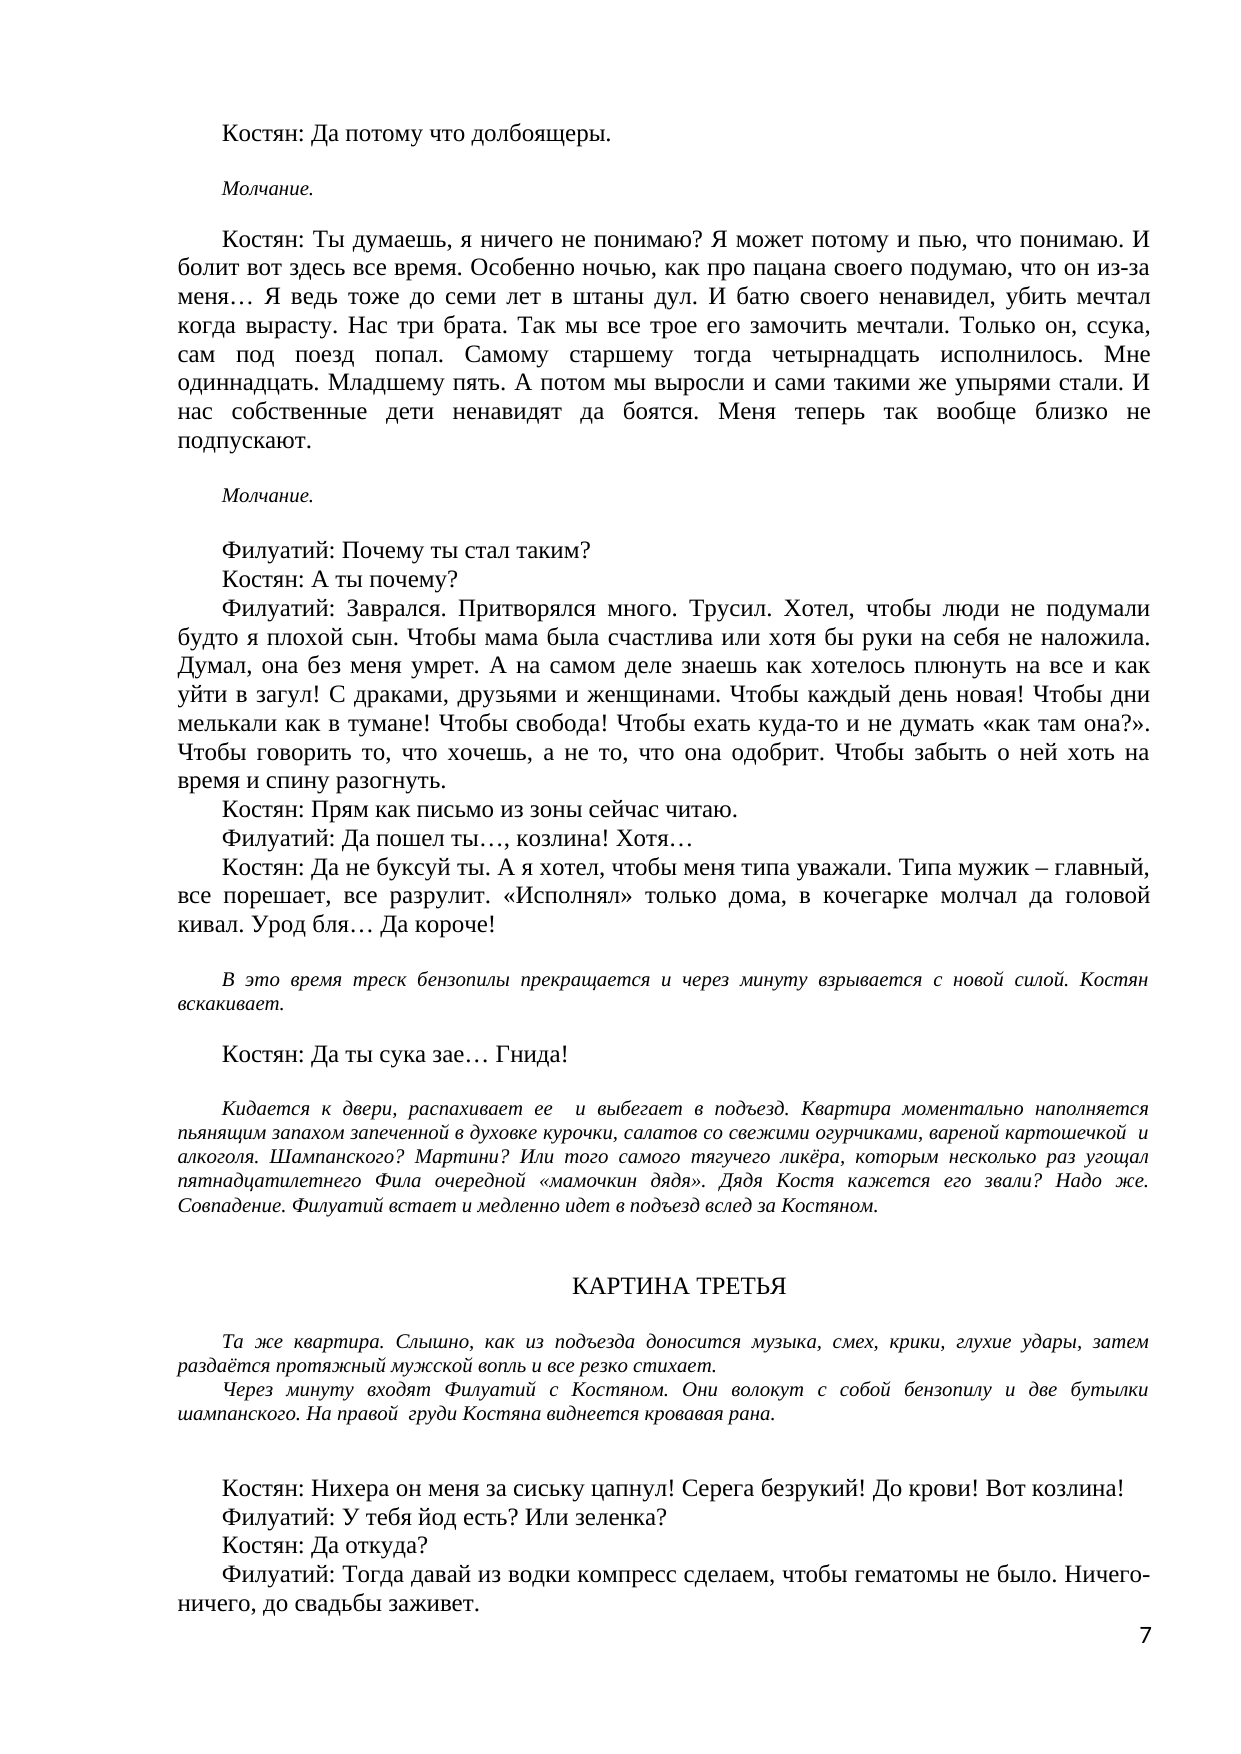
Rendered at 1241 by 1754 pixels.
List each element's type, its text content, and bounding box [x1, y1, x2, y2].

text Филуатий: Заврался. Притворялся много. Трусил. Хотел, чтобы люди не подумали будто я плохой сын. Чтобы мама была счастлива или хотя бы руки на себя не наложила. Думал, она без меня умрет. А на самом деле знаешь как хотелось плюнуть на все и как уйти в загул! С драками, друзьями и женщинами. Чтобы каждый день новая! Чтобы дни мелькали как в тумане! Чтобы свобода! Чтобы ехать куда-то и не думать «как там она?». Чтобы говорить то, что хочешь, а не то, что она одобрит. Чтобы забыть о ней хоть на время и спину разогнуть. [177, 593, 1152, 794]
text Кидается к двери, распахивает ее и выбегает в подъезд. Квартира моментально наполняется пьянящим запахом запеченной в духовке курочки, салатов со свежими огурчиками, вареной картошечкой и алкоголя. Шампанского? Мартини? Или того самого тягучего ликёра, которым несколько раз угощал пятнадцатилетнего Фила очередной «мамочкин дядя». Дядя Костя кажется его звали? Надо же. Совпадение. Филуатий встает и медленно идет в подъезд вслед за Костяном. [177, 1096, 1152, 1217]
text Молчание. [177, 482, 1152, 507]
text Филуатий: Да пошел ты…, козлина! Хотя… [177, 823, 1152, 852]
text Костян: Прям как письмо из зоны сейчас читаю. [177, 794, 1152, 823]
text Молчание. [177, 176, 1152, 200]
text Филуатий: Тогда давай из водки компресс сделаем, чтобы гематомы не было. Ничего-ничего, до свадьбы заживет. [177, 1559, 1152, 1617]
text Костян: Да потому что долбоящеры. [177, 118, 1152, 147]
text Костян: Ты думаешь, я ничего не понимаю? Я может потому и пью, что понимаю. И болит вот здесь все время. Особенно ночью, как про пацана своего подумаю, что он из-за меня… Я ведь тоже до семи лет в штаны дул. И батю своего ненавидел, убить мечтал когда вырасту. Нас три брата. Так мы все трое его замочить мечтали. Только он, ссука, сам под поезд попал. Самому старшему тогда четырнадцать исполнилось. Мне одиннадцать. Младшему пять. А потом мы выросли и сами такими же упырями стали. И нас собственные дети ненавидят да боятся. Меня теперь так вообще близко не подпускают. [177, 224, 1152, 454]
text Филуатий: Почему ты стал таким? [177, 535, 1152, 564]
text В это время треск бензопилы прекращается и через минуту взрывается с новой силой. Костян вскакивает. [177, 967, 1152, 1015]
text Костян: Да ты сука зае… Гнида! [177, 1039, 1152, 1067]
text Костян: Да не буксуй ты. А я хотел, чтобы меня типа уважали. Типа мужик – главный, все порешает, все разрулит. «Исполнял» только дома, в кочегарке молчал да головой кивал. Урод бля… Да короче! [177, 852, 1152, 938]
text Костян: А ты почему? [177, 564, 1152, 593]
text Та же квартира. Слышно, как из подъезда доносится музыка, смех, крики, глухие удары, затем раздаётся протяжный мужской вопль и все резко стихает. [177, 1329, 1152, 1377]
text Через минуту входят Филуатий с Костяном. Они волокут с собой бензопилу и две бутылки шампанского. На правой груди Костяна виднеется кровавая рана. [177, 1377, 1152, 1425]
text Филуатий: У тебя йод есть? Или зеленка? [177, 1502, 1152, 1531]
text Костян: Да откуда? [177, 1531, 1152, 1559]
text Костян: Нихера он меня за сиську цапнул! Серега безрукий! До крови! Вот козлина! [177, 1473, 1152, 1502]
text КАРТИНА ТРЕТЬЯ [177, 1271, 1152, 1300]
